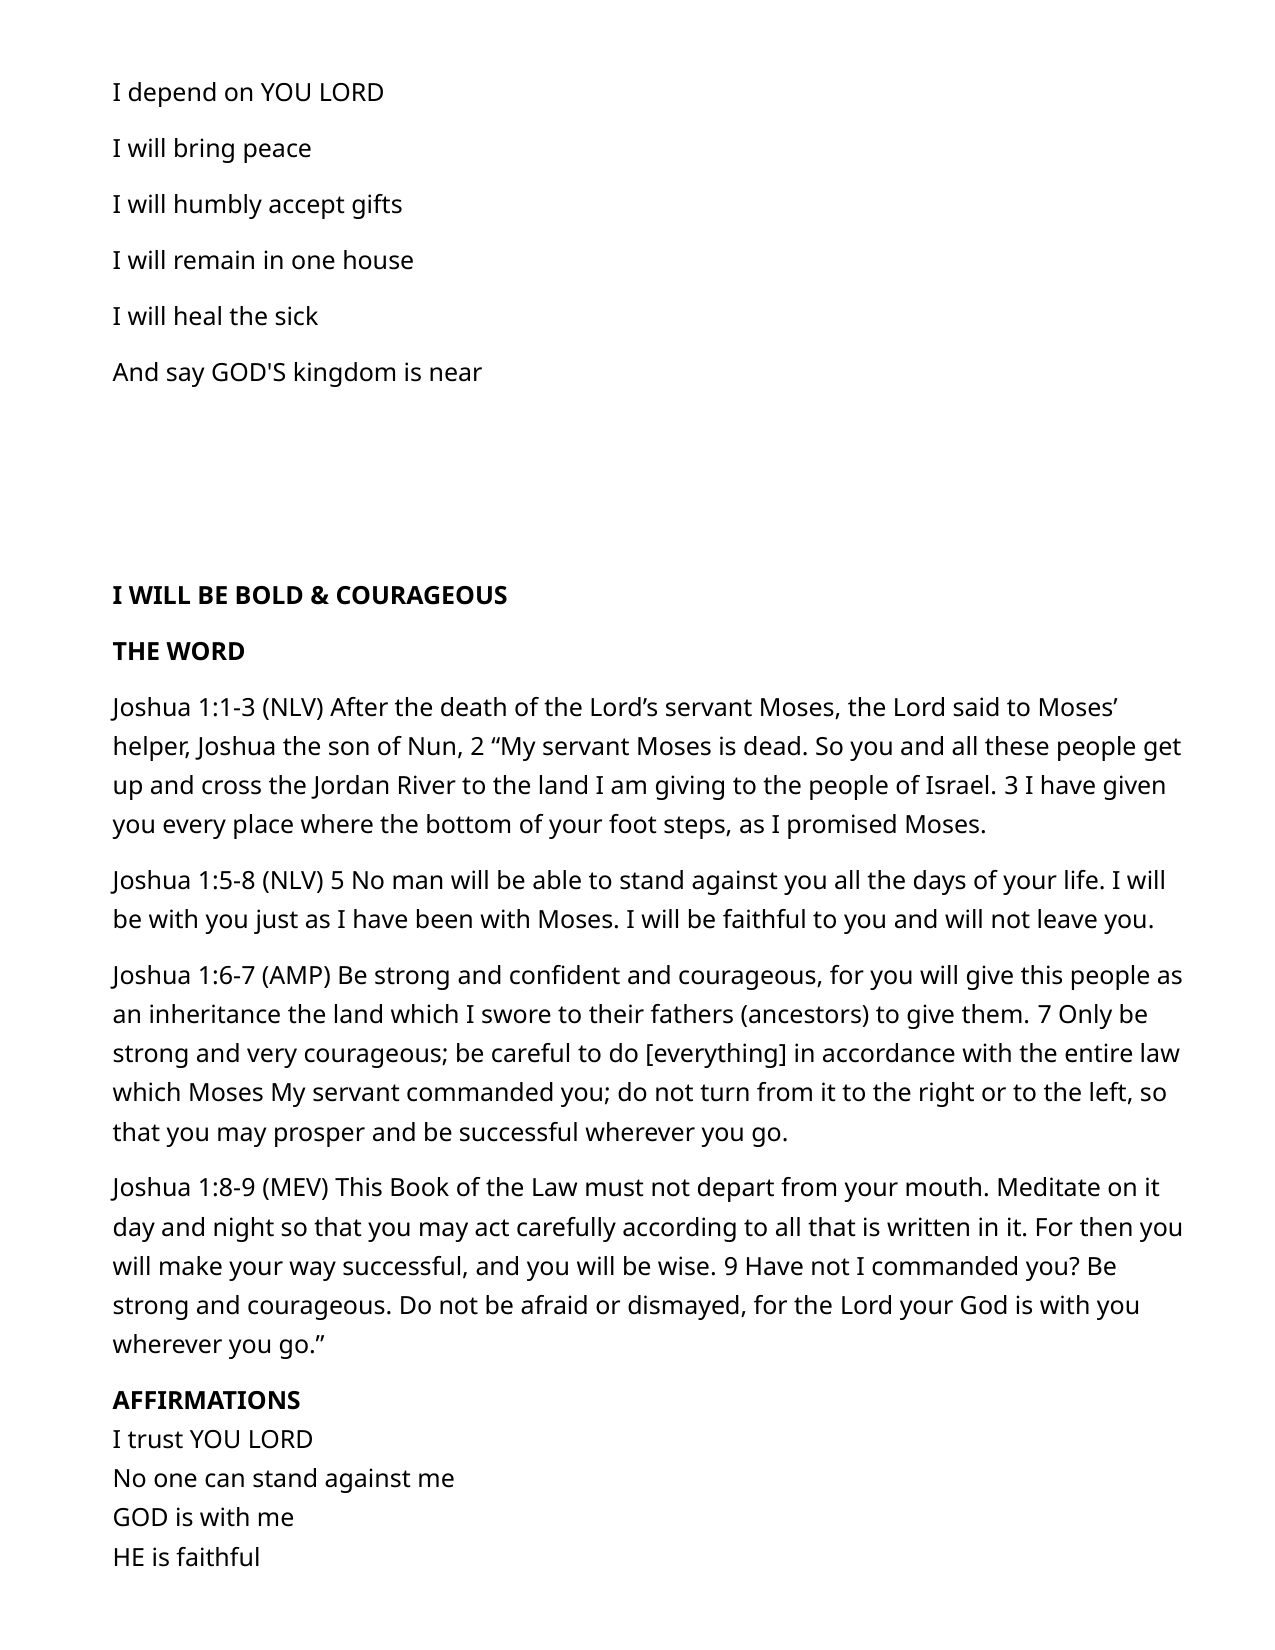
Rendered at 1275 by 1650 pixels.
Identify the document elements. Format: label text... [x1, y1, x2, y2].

text AFFIRMATIONS [112, 1382, 1200, 1417]
text GOD is with me [112, 1500, 1200, 1534]
text I will bring peace [112, 131, 1200, 165]
text Joshua 1:5-8 (NLV) 5 No man will be able to stand against you all the days of your life. I will be with you just as I have been with Moses. I will be faithful to you and will not leave you. [112, 862, 1200, 936]
text No one can stand against me [112, 1461, 1200, 1495]
text I will remain in one house [112, 242, 1200, 277]
text Joshua 1:8-9 (MEV) This Book of the Law must not depart from your mouth. Meditate on it day and night so that you may act carefully according to all that is written in it. For then you will make your way successful, and you will be wise. 9 Have not I commanded you? Be strong and courageous. Do not be afraid or dismayed, for the Lord your God is with you wherever you go.” [112, 1170, 1200, 1361]
text Joshua 1:6-7 (AMP) Be strong and confident and courageous, for you will give this people as an inheritance the land which I swore to their fathers (ancestors) to give them. 7 Only be strong and very courageous; be careful to do [everything] in accordance with the entire law which Moses My servant commanded you; do not turn from it to the right or to the left, so that you may prosper and be successful wherever you go. [112, 957, 1200, 1148]
text Joshua 1:1-3 (NLV) After the death of the Lord’s servant Moses, the Lord said to Moses’ helper, Joshua the son of Nun, 2 “My servant Moses is dead. So you and all these people get up and cross the Jordan River to the land I am giving to the people of Israel. 3 I have given you every place where the bottom of your foot steps, as I promised Moses. [112, 689, 1200, 841]
text THE WORD [112, 633, 1200, 667]
text HE is faithful [112, 1539, 1200, 1573]
text I will humbly accept gifts [112, 187, 1200, 221]
text I will heal the sick [112, 298, 1200, 332]
text I trust YOU LORD [112, 1422, 1200, 1456]
text I WILL BE BOLD & COURAGEOUS [112, 577, 1200, 612]
text I depend on YOU LORD [112, 75, 1200, 109]
text And say GOD'S kingdom is near [112, 354, 1200, 388]
